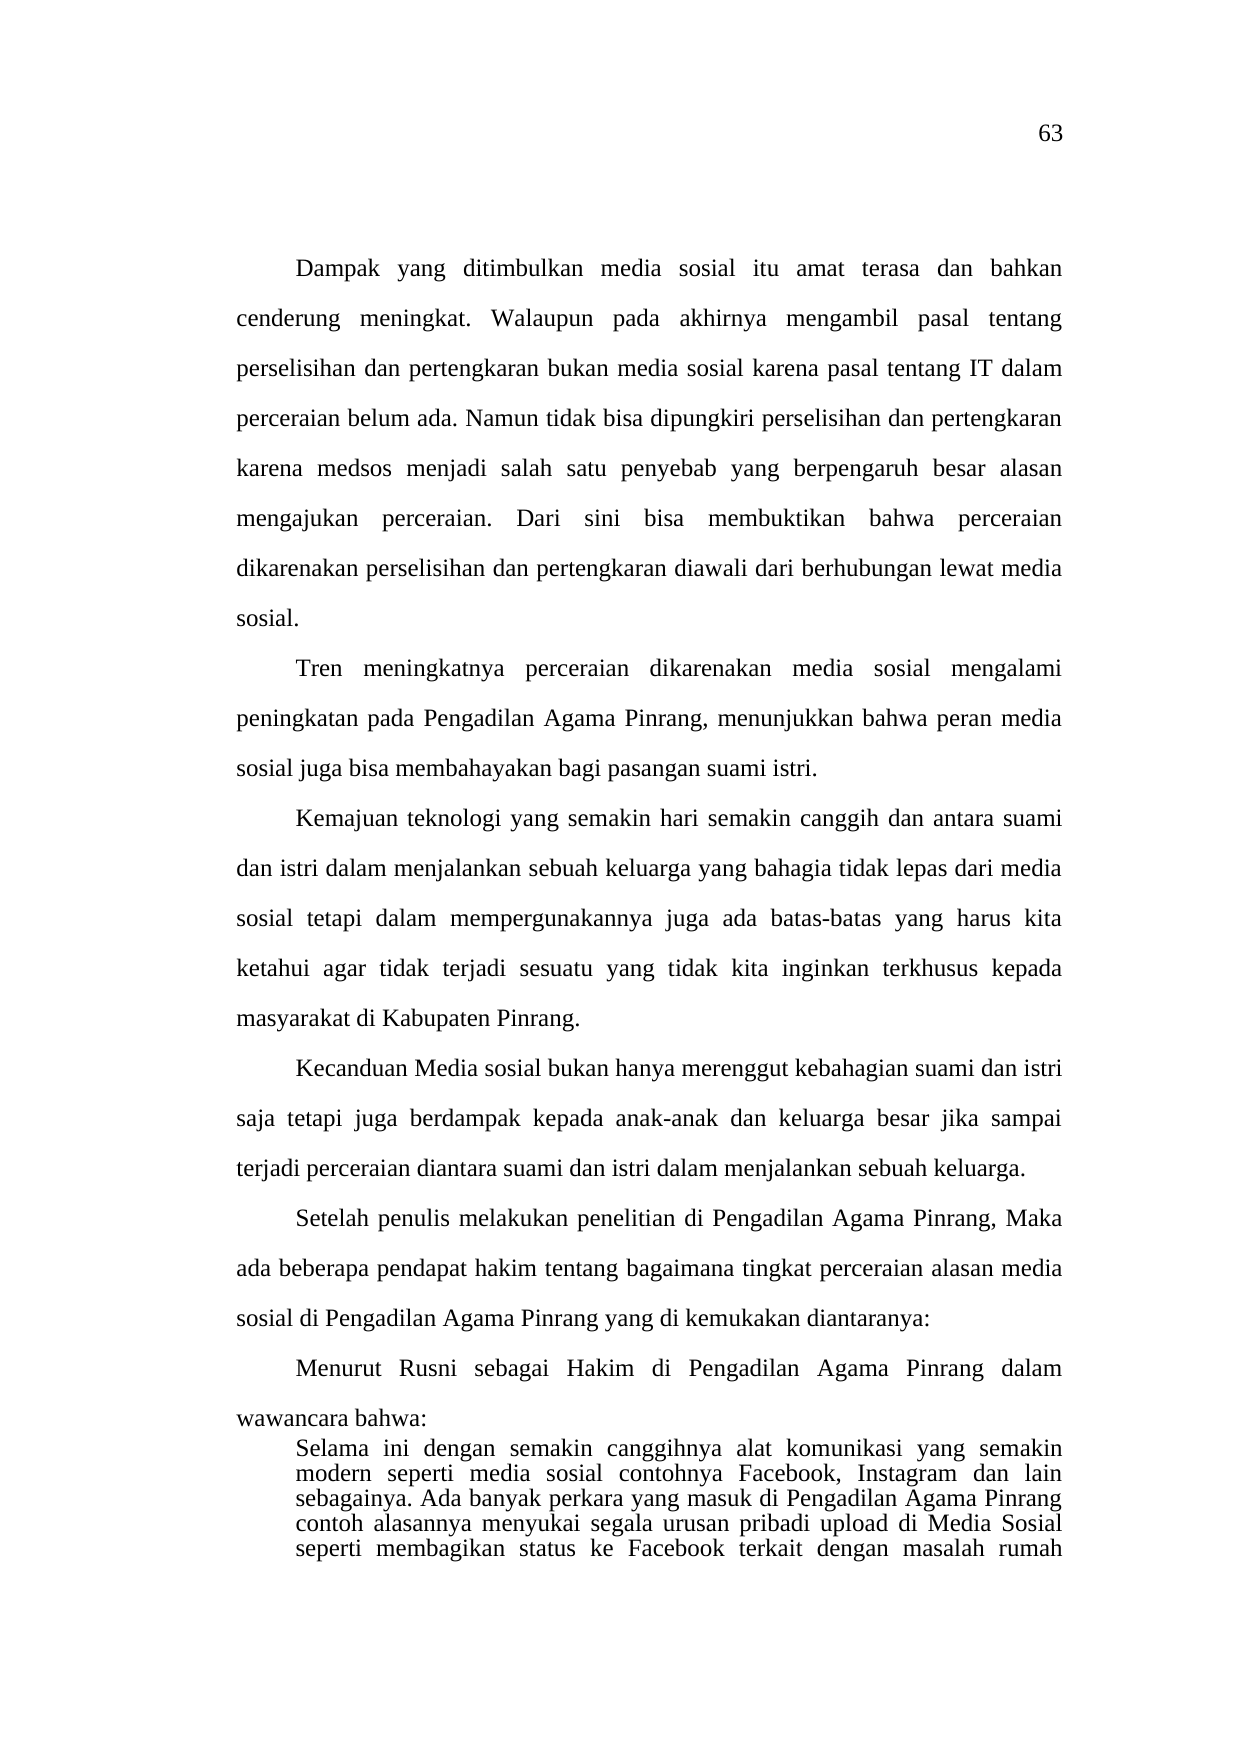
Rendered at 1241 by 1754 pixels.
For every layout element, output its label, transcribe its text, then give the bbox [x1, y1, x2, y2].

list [295, 1436, 1063, 1561]
text Dampak yang ditimbulkan media sosial itu amat terasa dan bahkan cenderung meningkat. Walaupun pada akhirnya mengambil pasal tentang perselisihan dan pertengkaran bukan media sosial karena pasal tentang IT dalam perceraian belum ada. Namun tidak bisa dipungkiri perselisihan dan pertengkaran karena medsos menjadi salah satu penyebab yang berpengaruh besar alasan mengajukan perceraian. Dari sini bisa membuktikan bahwa perceraian dikarenakan perselisihan dan pertengkaran diawali dari berhubungan lewat media sosial. [236, 236, 1063, 636]
text Tren meningkatnya perceraian dikarenakan media sosial mengalami peningkatan pada Pengadilan Agama Pinrang, menunjukkan bahwa peran media sosial juga bisa membahayakan bagi pasangan suami istri. [236, 636, 1063, 786]
text Setelah penulis melakukan penelitian di Pengadilan Agama Pinrang, Maka ada beberapa pendapat hakim tentang bagaimana tingkat perceraian alasan media sosial di Pengadilan Agama Pinrang yang di kemukakan diantaranya: [236, 1186, 1063, 1336]
text Kecanduan Media sosial bukan hanya merenggut kebahagian suami dan istri saja tetapi juga berdampak kepada anak-anak dan keluarga besar jika sampai terjadi perceraian diantara suami dan istri dalam menjalankan sebuah keluarga. [236, 1036, 1063, 1186]
text Kemajuan teknologi yang semakin hari semakin canggih dan antara suami dan istri dalam menjalankan sebuah keluarga yang bahagia tidak lepas dari media sosial tetapi dalam mempergunakannya juga ada batas-batas yang harus kita ketahui agar tidak terjadi sesuatu yang tidak kita inginkan terkhusus kepada masyarakat di Kabupaten Pinrang. [236, 786, 1063, 1036]
text Menurut Rusni sebagai Hakim di Pengadilan Agama Pinrang dalam wawancara bahwa: [236, 1336, 1063, 1436]
